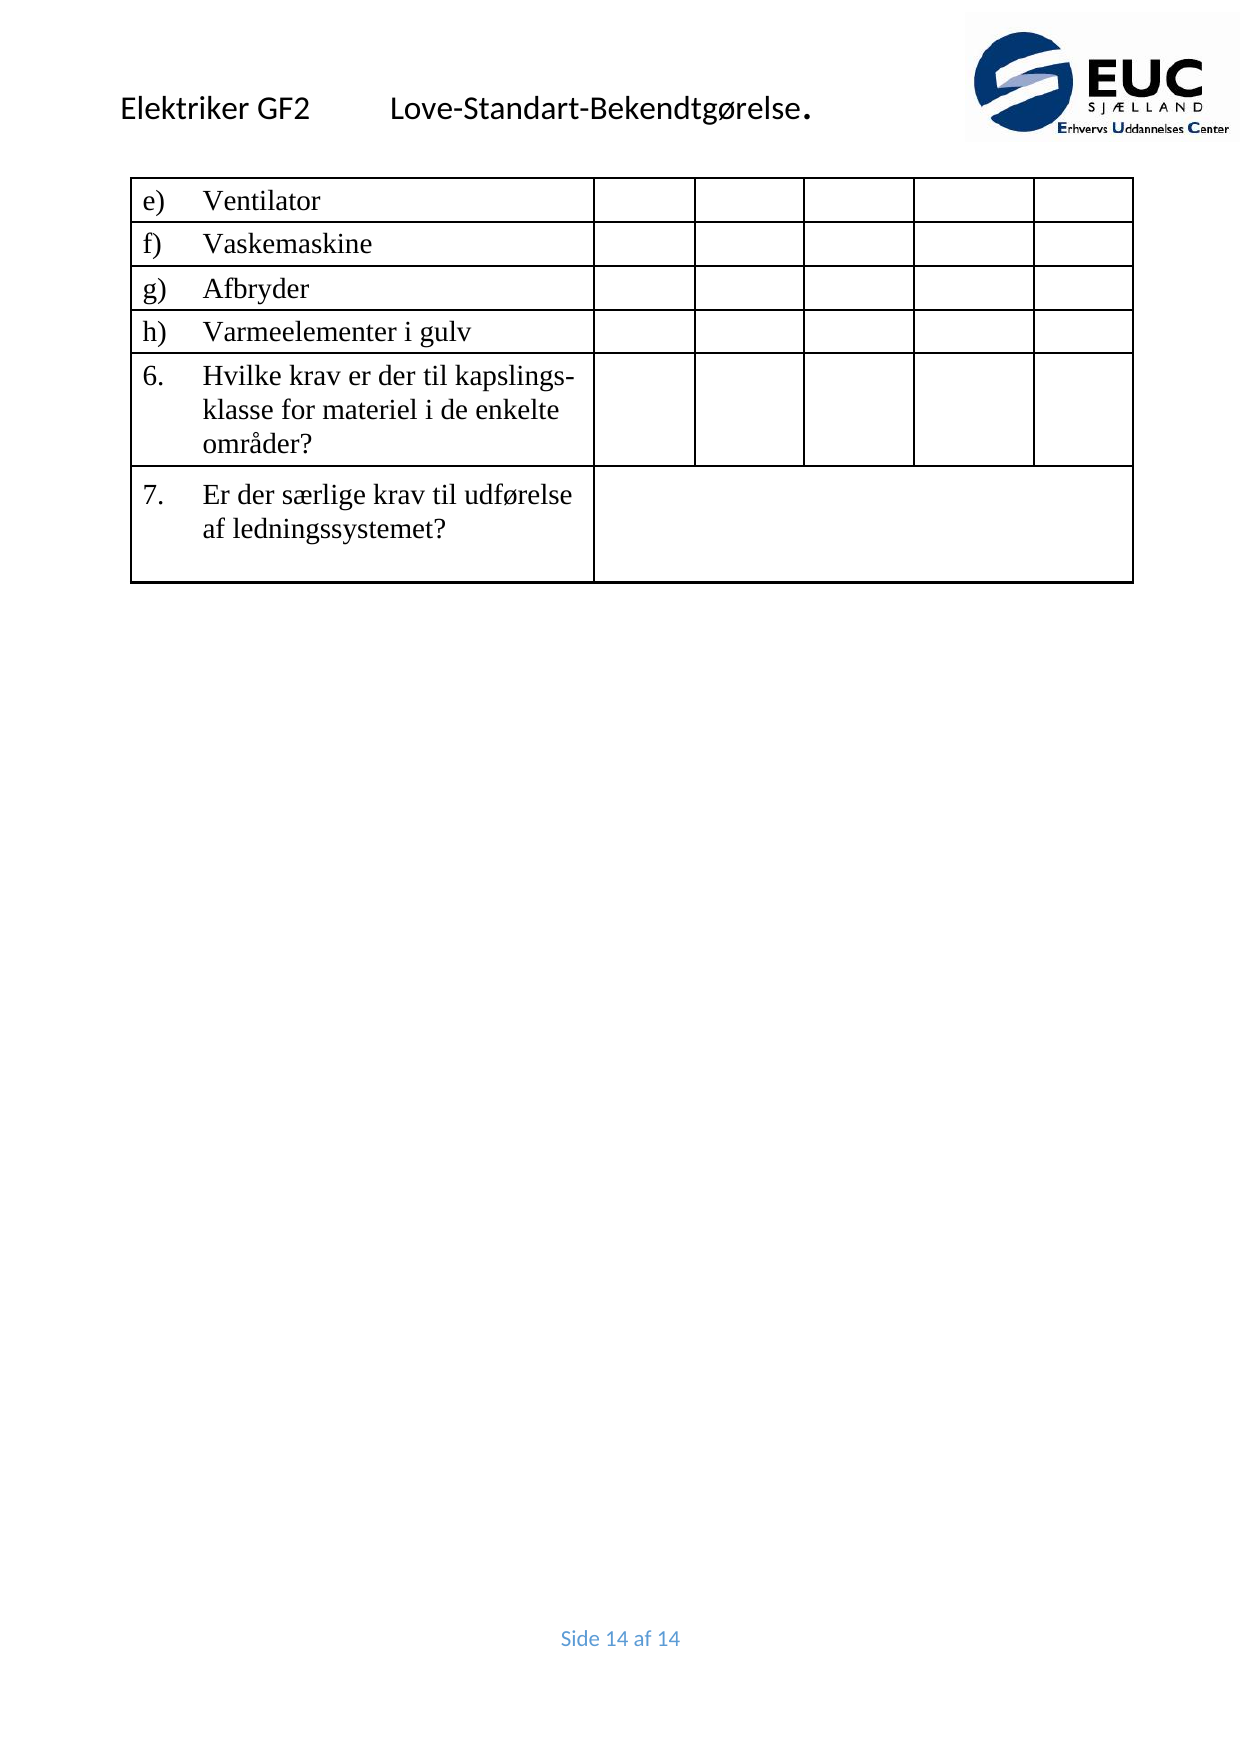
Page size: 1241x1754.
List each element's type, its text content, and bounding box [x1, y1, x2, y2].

table_cell [1035, 354, 1132, 465]
table_cell [1035, 311, 1132, 352]
table_cell [1035, 223, 1132, 265]
table_cell [1035, 267, 1132, 308]
table_cell [915, 311, 1033, 352]
table_cell [915, 223, 1033, 265]
table_cell f) Vaskemaskine [132, 223, 593, 265]
table_cell [696, 311, 803, 352]
table_cell [805, 267, 913, 308]
table_cell [915, 354, 1033, 465]
table_cell [915, 267, 1033, 308]
table_cell [595, 354, 694, 465]
table_cell h) Varmeelementer i gulv [132, 311, 593, 352]
table_cell [595, 179, 694, 221]
table_cell [805, 179, 913, 221]
table_cell 6. Hvilke krav er der til kapslings- klasse for materiel i de enkelte områder? [132, 354, 593, 465]
table_cell g) Afbryder [132, 267, 593, 308]
table_cell [805, 354, 913, 465]
table_cell [805, 223, 913, 265]
table_cell [805, 311, 913, 352]
table_cell [595, 223, 694, 265]
table_cell [595, 467, 1132, 581]
table_cell [696, 179, 803, 221]
table_cell 7. Er der særlige krav til udførelse af ledningssystemet? [132, 467, 593, 581]
table_cell [1035, 179, 1132, 221]
table_cell [595, 311, 694, 352]
table_cell [595, 267, 694, 308]
table_cell [696, 354, 803, 465]
table_cell [696, 223, 803, 265]
table_cell [696, 267, 803, 308]
table_cell e) Ventilator [132, 179, 593, 221]
picture [965, 12, 1241, 142]
table_cell [915, 179, 1033, 221]
